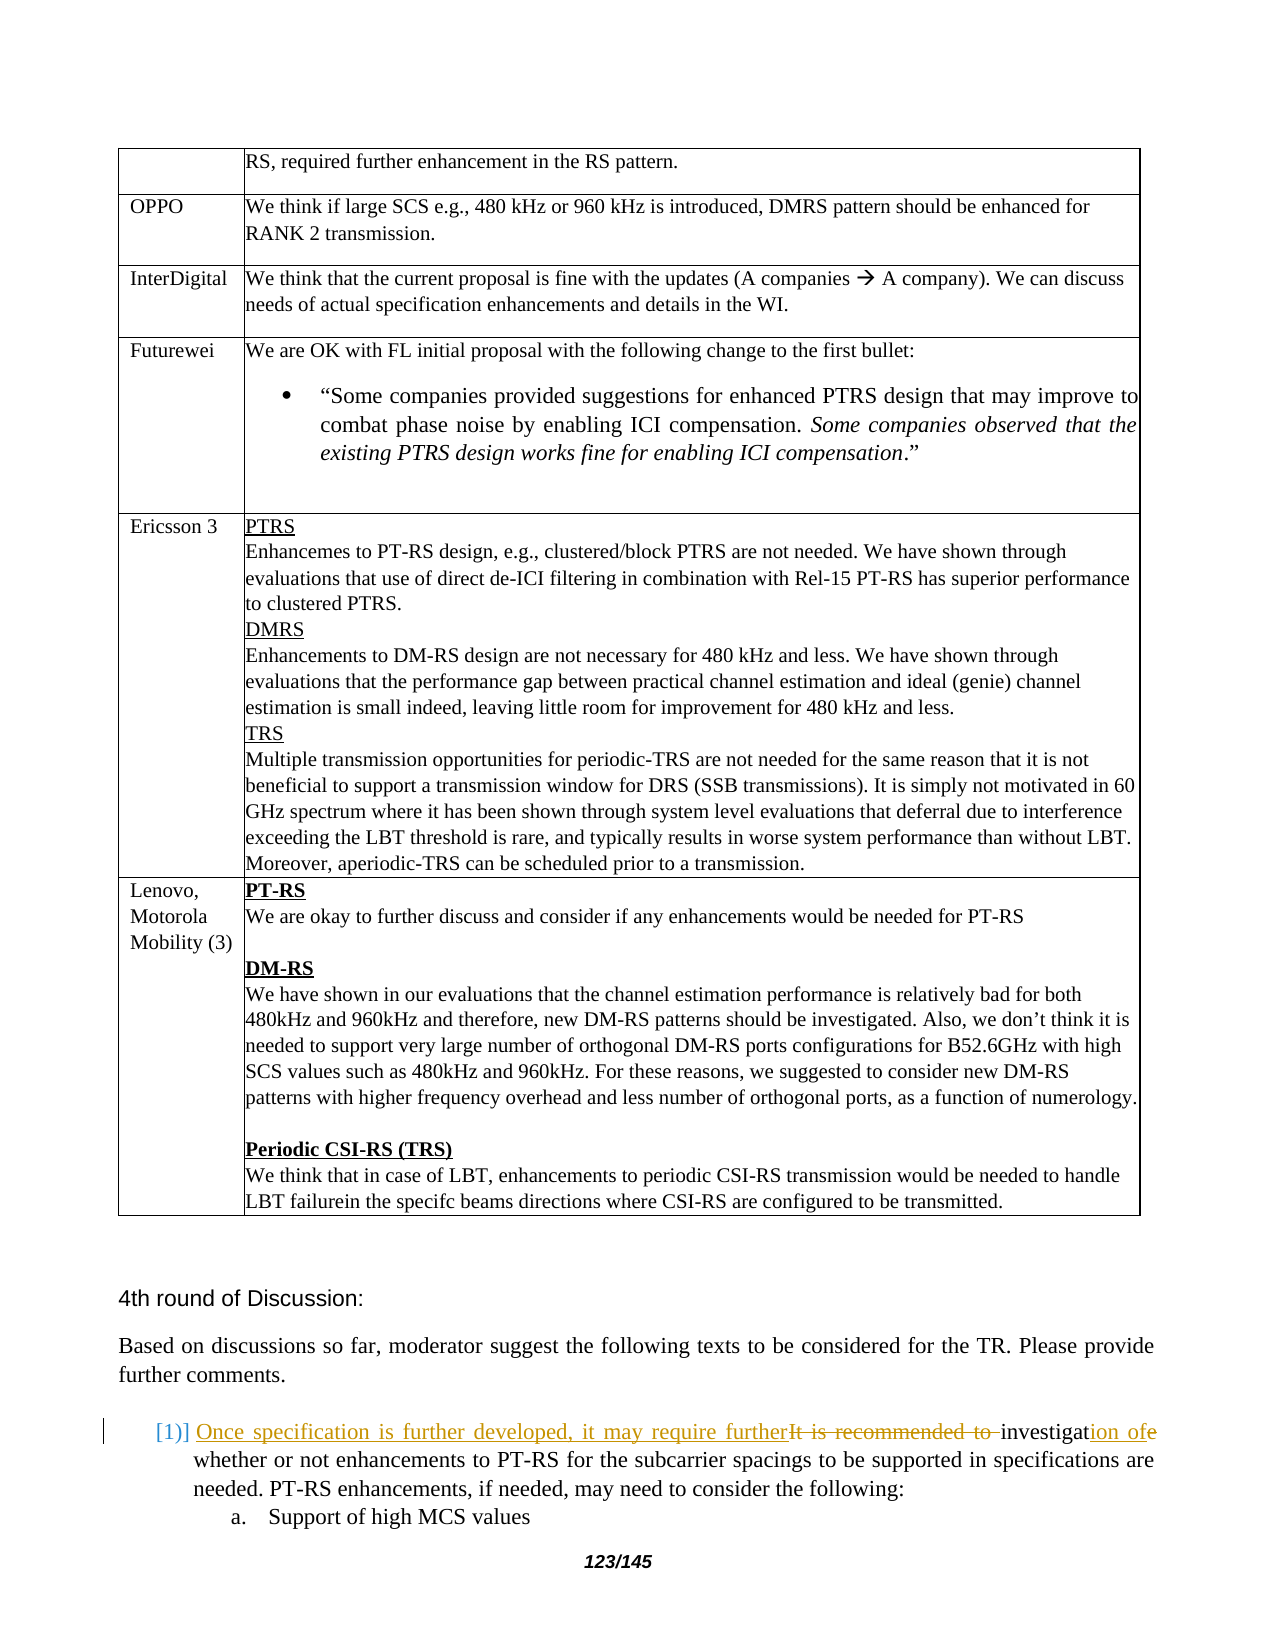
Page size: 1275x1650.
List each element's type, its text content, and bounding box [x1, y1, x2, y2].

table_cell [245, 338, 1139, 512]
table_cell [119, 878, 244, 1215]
text Based on discussions so far, moderator suggest the following texts to be considered for the TR. Please provide further comments. [118, 1332, 1157, 1387]
list Support of high MCS values [231, 1503, 1157, 1529]
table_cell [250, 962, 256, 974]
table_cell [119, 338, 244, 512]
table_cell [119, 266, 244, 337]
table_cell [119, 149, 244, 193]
list investigat whether or not enhancements to PT-RS for the subcarrier spacings to be supported in specifications are needed. PT-RS enhancements, if needed, may need to consider the following: [156, 1418, 1157, 1501]
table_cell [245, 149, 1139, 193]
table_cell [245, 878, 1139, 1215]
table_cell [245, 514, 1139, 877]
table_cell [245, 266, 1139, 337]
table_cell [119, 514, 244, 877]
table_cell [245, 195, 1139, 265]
subtitle 4th round of Discussion: [118, 1285, 1157, 1312]
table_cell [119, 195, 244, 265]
